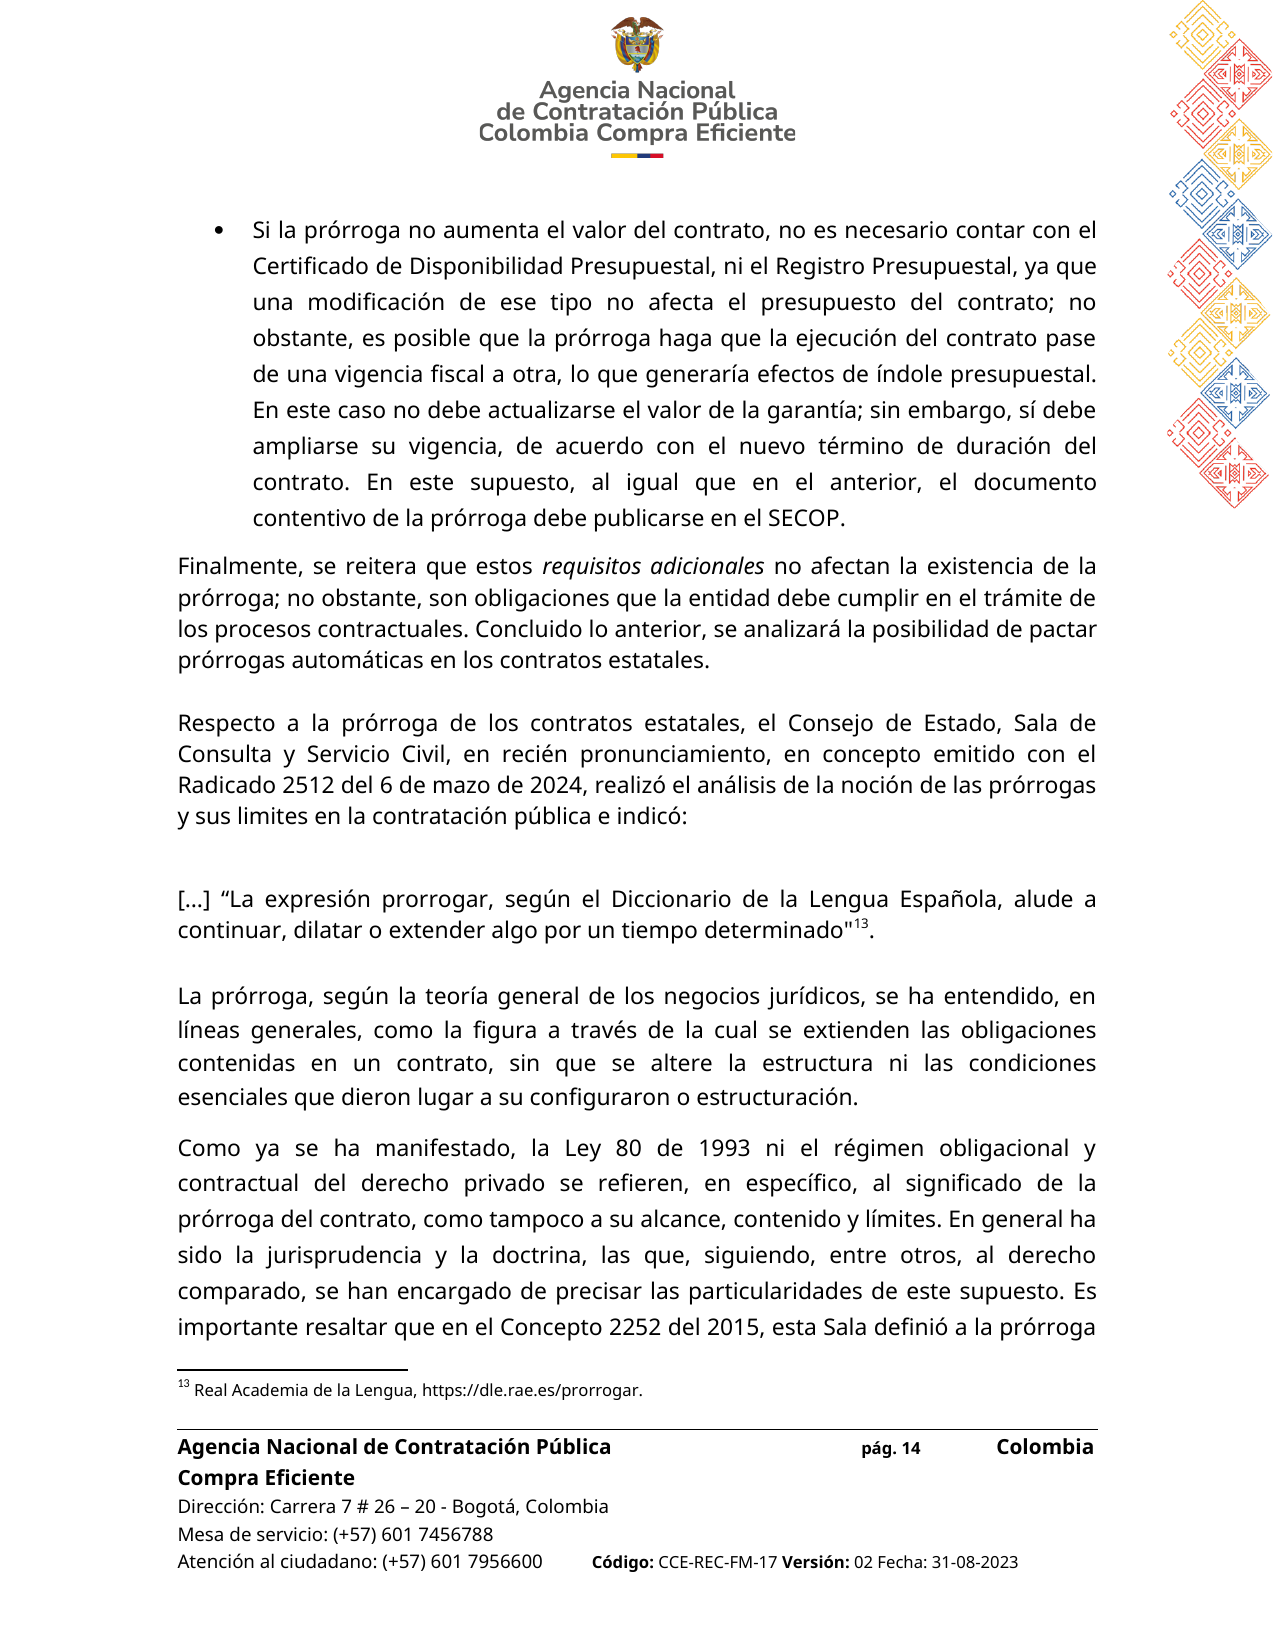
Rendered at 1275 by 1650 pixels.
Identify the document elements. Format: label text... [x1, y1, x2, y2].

text Respecto a la prórroga de los contratos estatales, el Consejo de Estado, Sala de Consulta y Servicio Civil, en recién pronunciamiento, en concepto emitido con el Radicado 2512 del 6 de mazo de 2024, realizó el análisis de la noción de las prórrogas y sus limites en la contratación pública e indicó: [177, 707, 1098, 832]
picture [479, 17, 796, 158]
list Si la prórroga no aumenta el valor del contrato, no es necesario contar con el Certificado de Disponibilidad Presupuestal, ni el Registro Presupuestal, ya que una modificación de ese tipo no afecta el presupuesto del contrato; no obstante, es posible que la prórroga haga que la ejecución del contrato pase de una vigencia fiscal a otra, lo que generaría efectos de índole presupuestal. En este caso no debe actualizarse el valor de la garantía; sin embargo, sí debe ampliarse su vigencia, de acuerdo con el nuevo término de duración del contrato. En este supuesto, al igual que en el anterior, el documento contentivo de la prórroga debe publicarse en el SECOP. [215, 214, 1098, 533]
picture [1165, 0, 1272, 506]
text Finalmente, se reitera que estos requisitos adicionales no afectan la existencia de la prórroga; no obstante, son obligaciones que la entidad debe cumplir en el trámite de los procesos contractuales. Concluido lo anterior, se analizará la posibilidad de pactar prórrogas automáticas en los contratos estatales. [177, 550, 1098, 675]
text La prórroga, según la teoría general de los negocios jurídicos, se ha entendido, en líneas generales, como la figura a través de la cual se extienden las obligaciones contenidas en un contrato, sin que se altere la estructura ni las condiciones esenciales que dieron lugar a su configuraron o estructuración. [177, 980, 1098, 1112]
text […] “La expresión prorrogar, según el Diccionario de la Lengua Española, alude a continuar, dilatar o extender algo por un tiempo determinado". [177, 883, 1098, 946]
